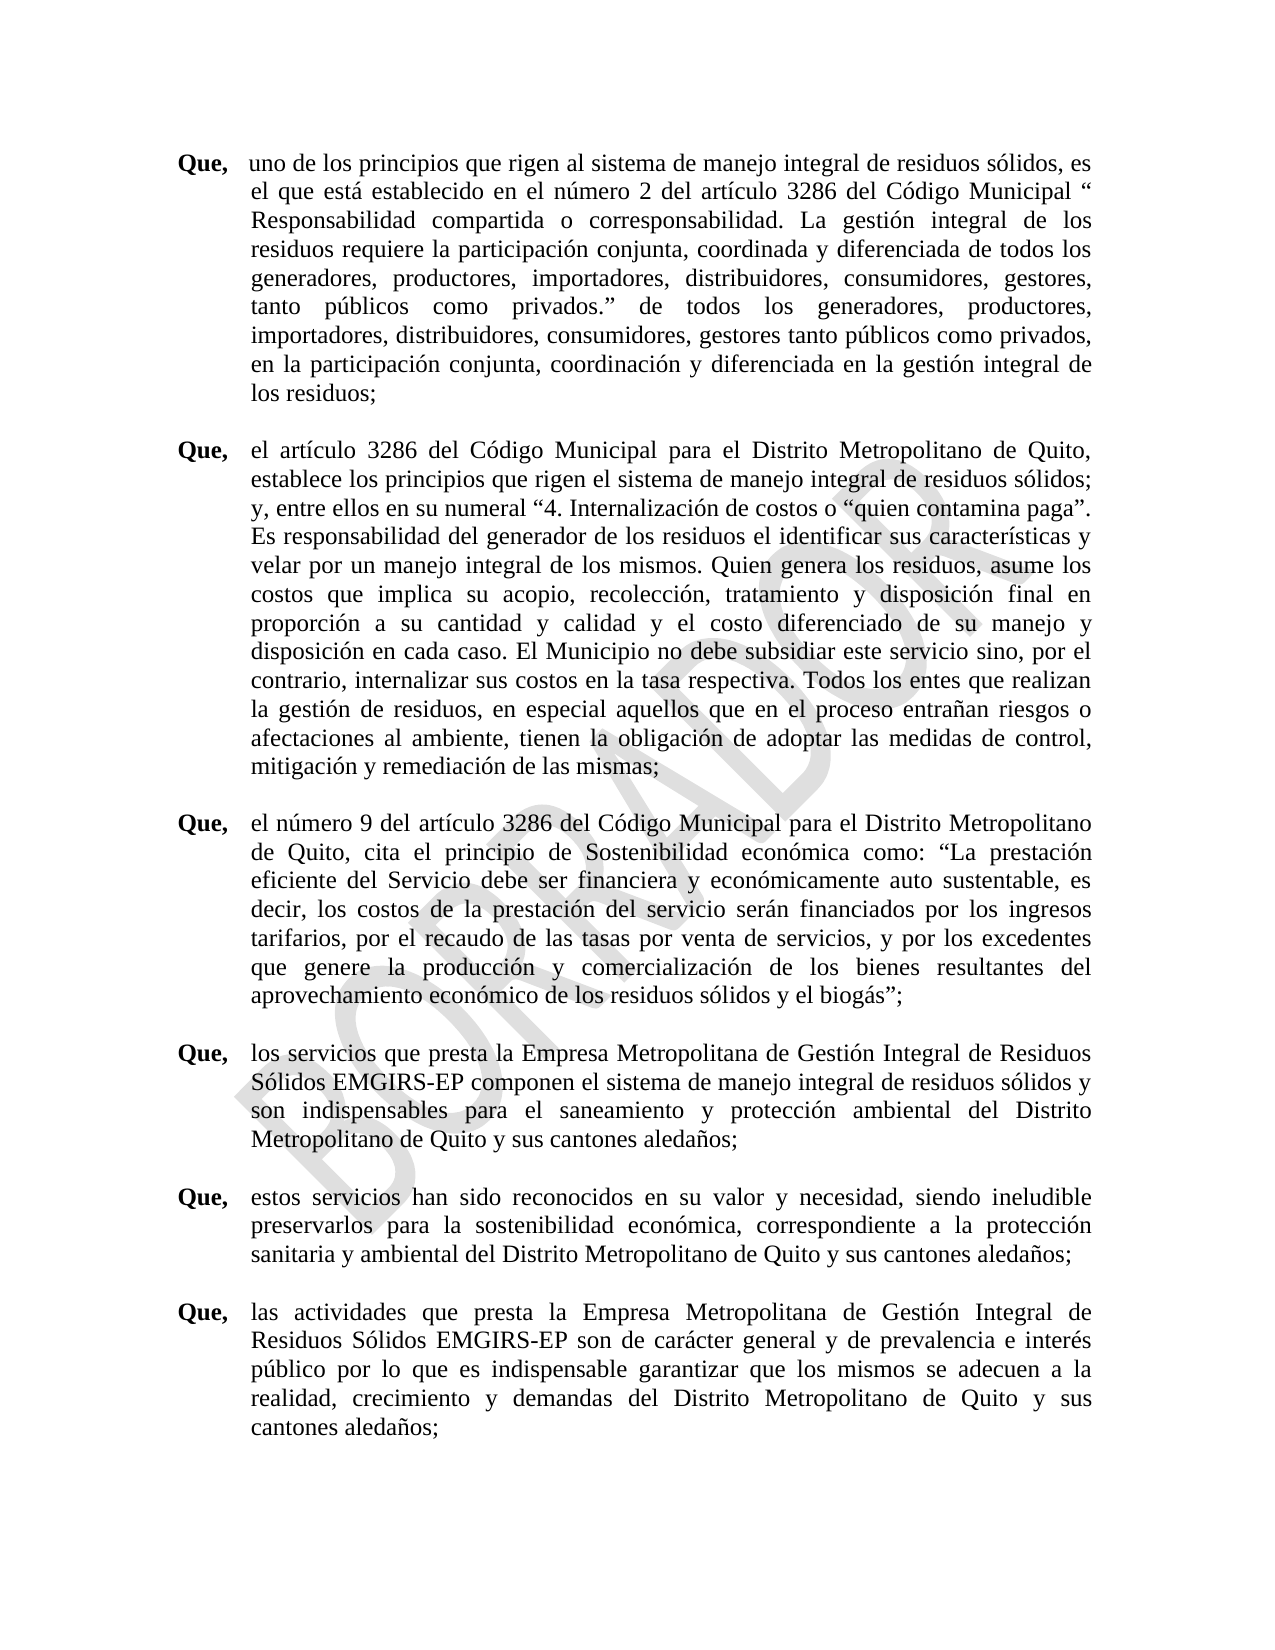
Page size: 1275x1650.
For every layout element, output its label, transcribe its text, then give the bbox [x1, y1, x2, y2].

text Que, las actividades que presta la Empresa Metropolitana de Gestión Integral de Residuos Sólidos EMGIRS-EP son de carácter general y de prevalencia e interés público por lo que es indispensable garantizar que los mismos se adecuen a la realidad, crecimiento y demandas del Distrito Metropolitano de Quito y sus cantones aledaños; [177, 1297, 1093, 1441]
text Que, estos servicios han sido reconocidos en su valor y necesidad, siendo ineludible preservarlos para la sostenibilidad económica, correspondiente a la protección sanitaria y ambiental del Distrito Metropolitano de Quito y sus cantones aledaños; [177, 1182, 1093, 1268]
text Que, el artículo 3286 del Código Municipal para el Distrito Metropolitano de Quito, establece los principios que rigen el sistema de manejo integral de residuos sólidos; y, entre ellos en su numeral “4. Internalización de costos o “quien contamina paga”. Es responsabilidad del generador de los residuos el identificar sus características y velar por un manejo integral de los mismos. Quien genera los residuos, asume los costos que implica su acopio, recolección, tratamiento y disposición final en proporción a su cantidad y calidad y el costo diferenciado de su manejo y disposición en cada caso. El Municipio no debe subsidiar este servicio sino, por el contrario, internalizar sus costos en la tasa respectiva. Todos los entes que realizan la gestión de residuos, en especial aquellos que en el proceso entrañan riesgos o afectaciones al ambiente, tienen la obligación de adoptar las medidas de control, mitigación y remediación de las mismas; [177, 435, 1093, 780]
text Que, uno de los principios que rigen al sistema de manejo integral de residuos sólidos, es el que está establecido en el número 2 del artículo 3286 del Código Municipal “ Responsabilidad compartida o corresponsabilidad. La gestión integral de los residuos requiere la participación conjunta, coordinada y diferenciada de todos los generadores, productores, importadores, distribuidores, consumidores, gestores, tanto públicos como privados.” de todos los generadores, productores, importadores, distribuidores, consumidores, gestores tanto públicos como privados, en la participación conjunta, coordinación y diferenciada en la gestión integral de los residuos; [177, 148, 1093, 406]
text Que, el número 9 del artículo 3286 del Código Municipal para el Distrito Metropolitano de Quito, cita el principio de Sostenibilidad económica como: “La prestación eficiente del Servicio debe ser financiera y económicamente auto sustentable, es decir, los costos de la prestación del servicio serán financiados por los ingresos tarifarios, por el recaudo de las tasas por venta de servicios, y por los excedentes que genere la producción y comercialización de los bienes resultantes del aprovechamiento económico de los residuos sólidos y el biogás”; [177, 808, 1093, 1009]
text Que, los servicios que presta la Empresa Metropolitana de Gestión Integral de Residuos Sólidos EMGIRS-EP componen el sistema de manejo integral de residuos sólidos y son indispensables para el saneamiento y protección ambiental del Distrito Metropolitano de Quito y sus cantones aledaños; [177, 1038, 1093, 1153]
